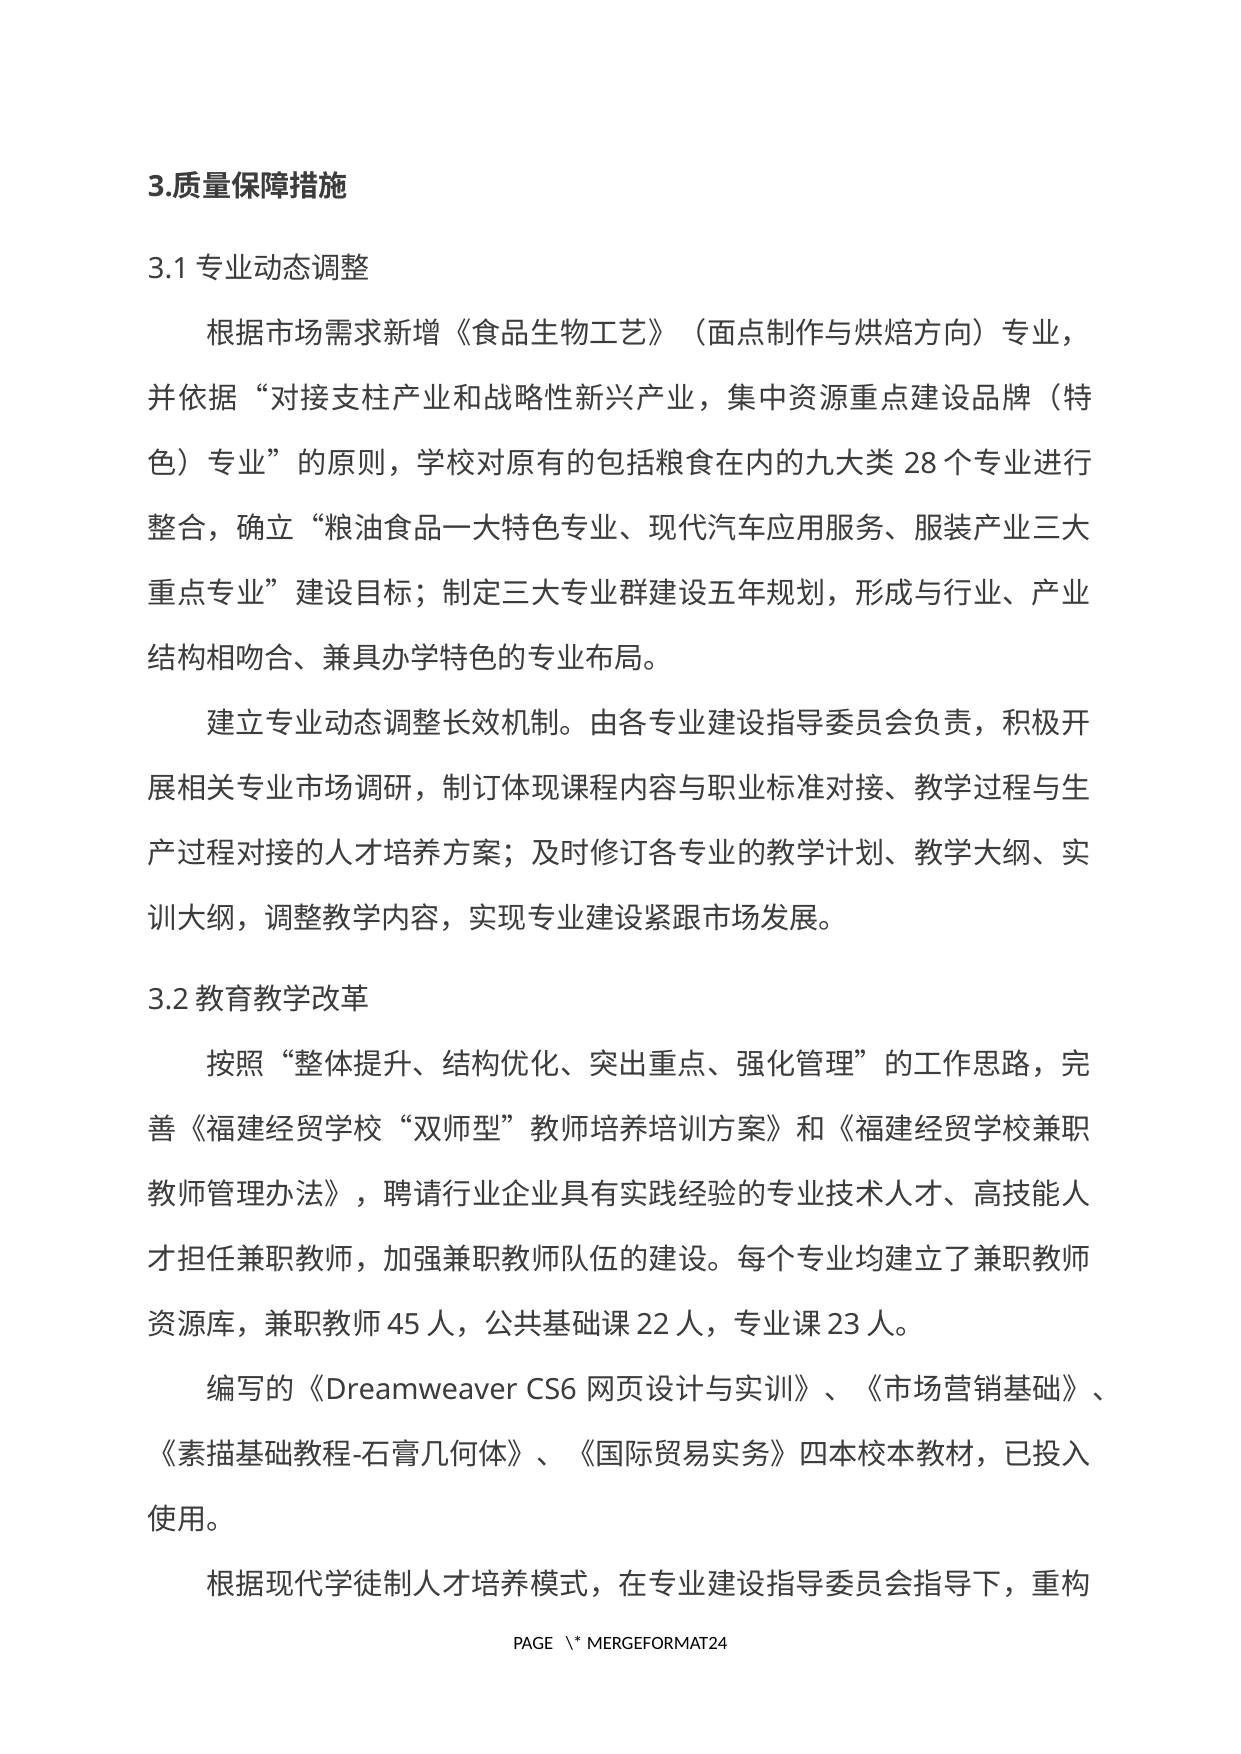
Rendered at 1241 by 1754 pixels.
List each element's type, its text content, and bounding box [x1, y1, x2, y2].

text 编写的《Dreamweaver CS6 网页设计与实训》、《市场营销基础》、《素描基础教程-石膏几何体》、《国际贸易实务》四本校本教材，已投入使用。 [148, 1354, 1092, 1549]
text 3.2教育教学改革 [148, 964, 1092, 1029]
text 3.质量保障措施 [148, 152, 1092, 217]
text 按照“整体提升、结构优化、突出重点、强化管理”的工作思路，完善《福建经贸学校“双师型”教师培养培训方案》和《福建经贸学校兼职教师管理办法》，聘请行业企业具有实践经验的专业技术人才、高技能人才担任兼职教师，加强兼职教师队伍的建设。每个专业均建立了兼职教师资源库，兼职教师45人，公共基础课22人，专业课23人。 [148, 1029, 1092, 1354]
text 3.1专业动态调整 [148, 233, 1092, 298]
text 根据市场需求新增《食品生物工艺》（面点制作与烘焙方向）专业，并依据“对接支柱产业和战略性新兴产业，集中资源重点建设品牌（特色）专业”的原则，学校对原有的包括粮食在内的九大类28个专业进行整合，确立“粮油食品一大特色专业、现代汽车应用服务、服装产业三大重点专业”建设目标；制定三大专业群建设五年规划，形成与行业、产业结构相吻合、兼具办学特色的专业布局。 [148, 298, 1092, 688]
text 建立专业动态调整长效机制。由各专业建设指导委员会负责，积极开展相关专业市场调研，制订体现课程内容与职业标准对接、教学过程与生产过程对接的人才培养方案；及时修订各专业的教学计划、教学大纲、实训大纲，调整教学内容，实现专业建设紧跟市场发展。 [148, 688, 1092, 948]
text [148, 1549, 1092, 1614]
